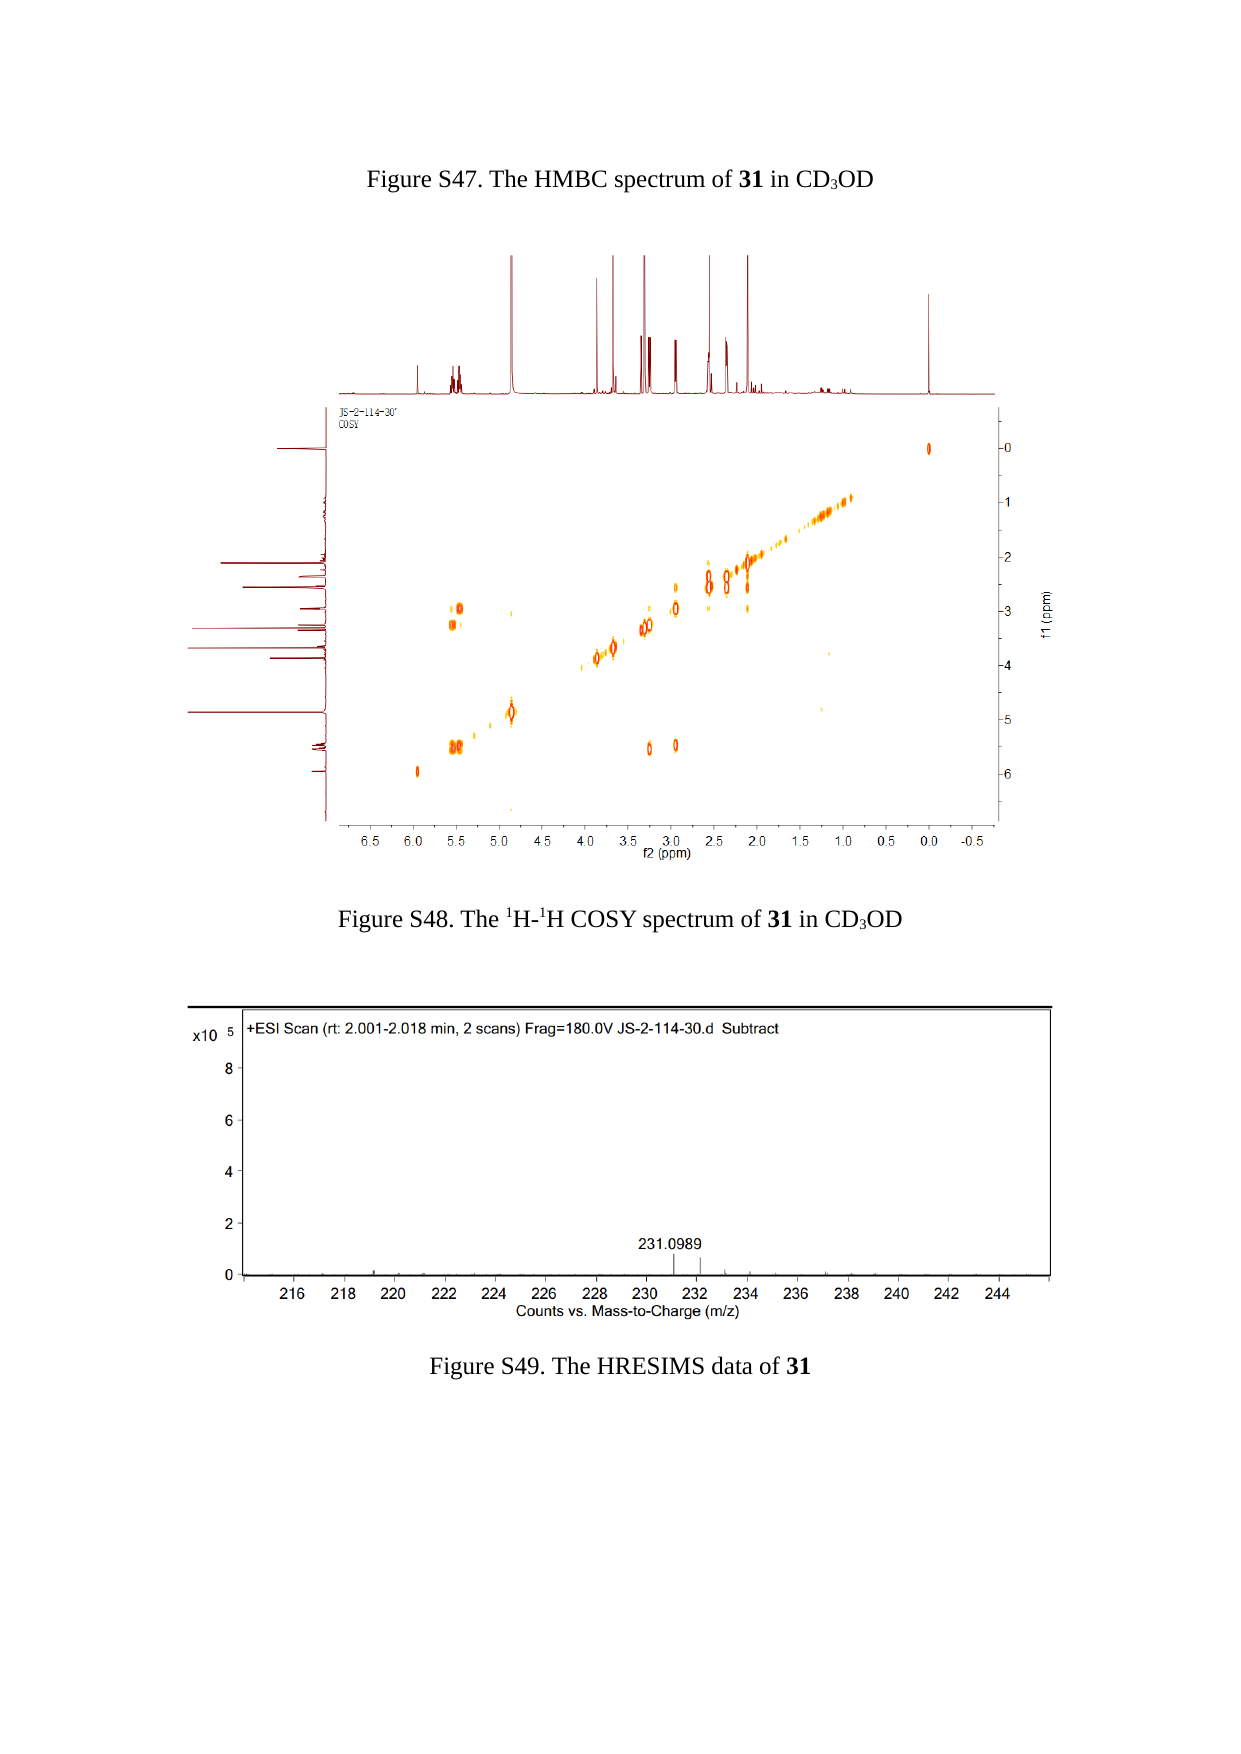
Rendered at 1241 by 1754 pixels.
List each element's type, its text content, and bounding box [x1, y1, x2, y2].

picture [187, 995, 1053, 1321]
picture [187, 255, 1053, 861]
subtitle Figure S47. The HMBC spectrum of 31 in CD3OD [187, 162, 1053, 194]
subtitle Figure S49. The HRESIMS data of 31 [187, 1349, 1053, 1382]
subtitle Figure S48. The 1H-1H COSY spectrum of 31 in CD3OD [187, 902, 1053, 934]
